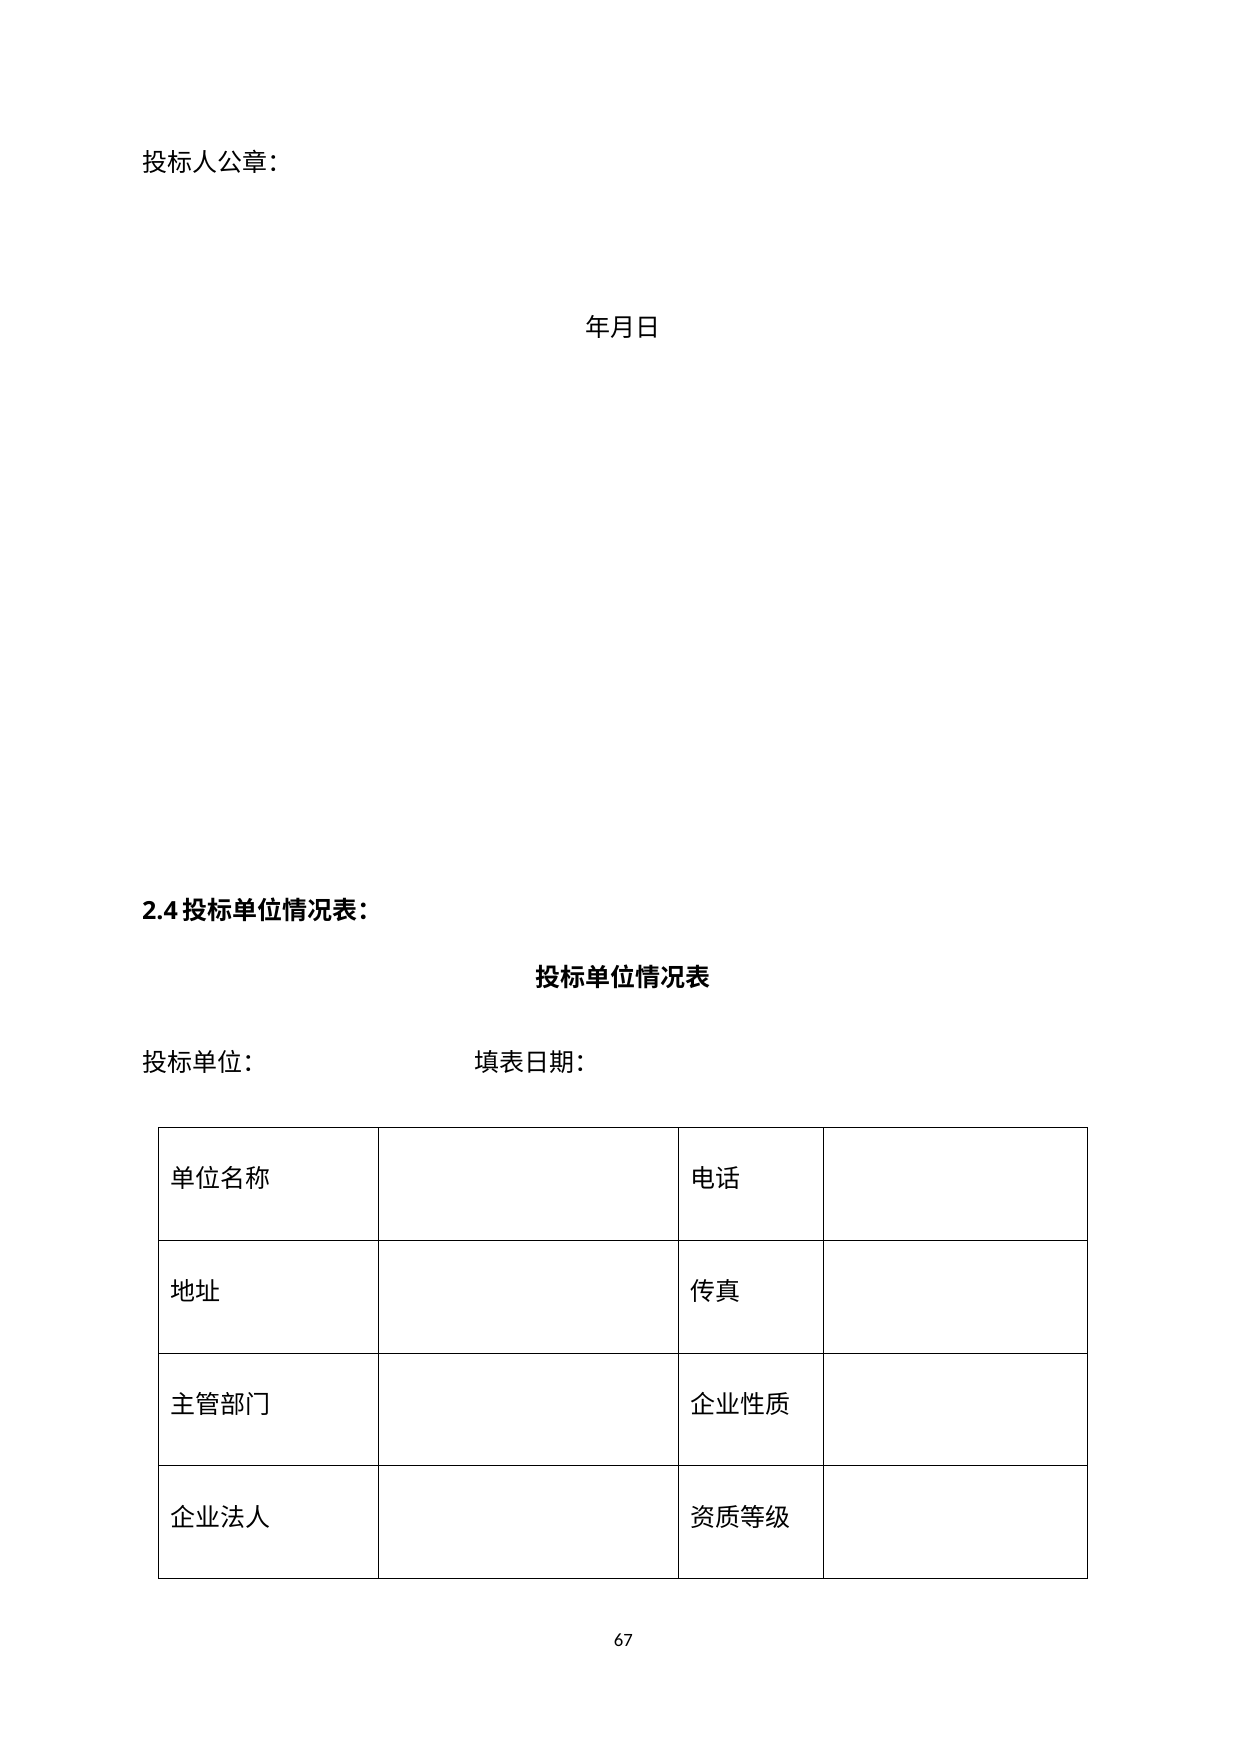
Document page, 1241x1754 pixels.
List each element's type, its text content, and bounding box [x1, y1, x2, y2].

table_cell 企业性质 [679, 1354, 823, 1465]
table_cell [379, 1241, 678, 1353]
table_cell 资质等级 [679, 1466, 823, 1578]
text 投标人公章： [142, 128, 1104, 193]
table_cell [824, 1466, 1087, 1578]
table_header 单位名称 [159, 1128, 378, 1240]
table_cell [824, 1241, 1087, 1353]
table_cell [379, 1466, 678, 1578]
table_cell 地址 [159, 1241, 378, 1353]
text 投标单位： 填表日期： [142, 1028, 1104, 1093]
table_cell 企业法人 [159, 1466, 378, 1578]
text 2.4投标单位情况表： [142, 890, 1104, 926]
table_header 电话 [679, 1128, 823, 1240]
table_cell [824, 1354, 1087, 1465]
text 投标单位情况表 [142, 957, 1104, 993]
table_header [379, 1128, 678, 1240]
table_cell 主管部门 [159, 1354, 378, 1465]
table_cell 传真 [679, 1241, 823, 1353]
table_cell [379, 1354, 678, 1465]
table_header [824, 1128, 1087, 1240]
text 年月日 [142, 293, 1104, 358]
